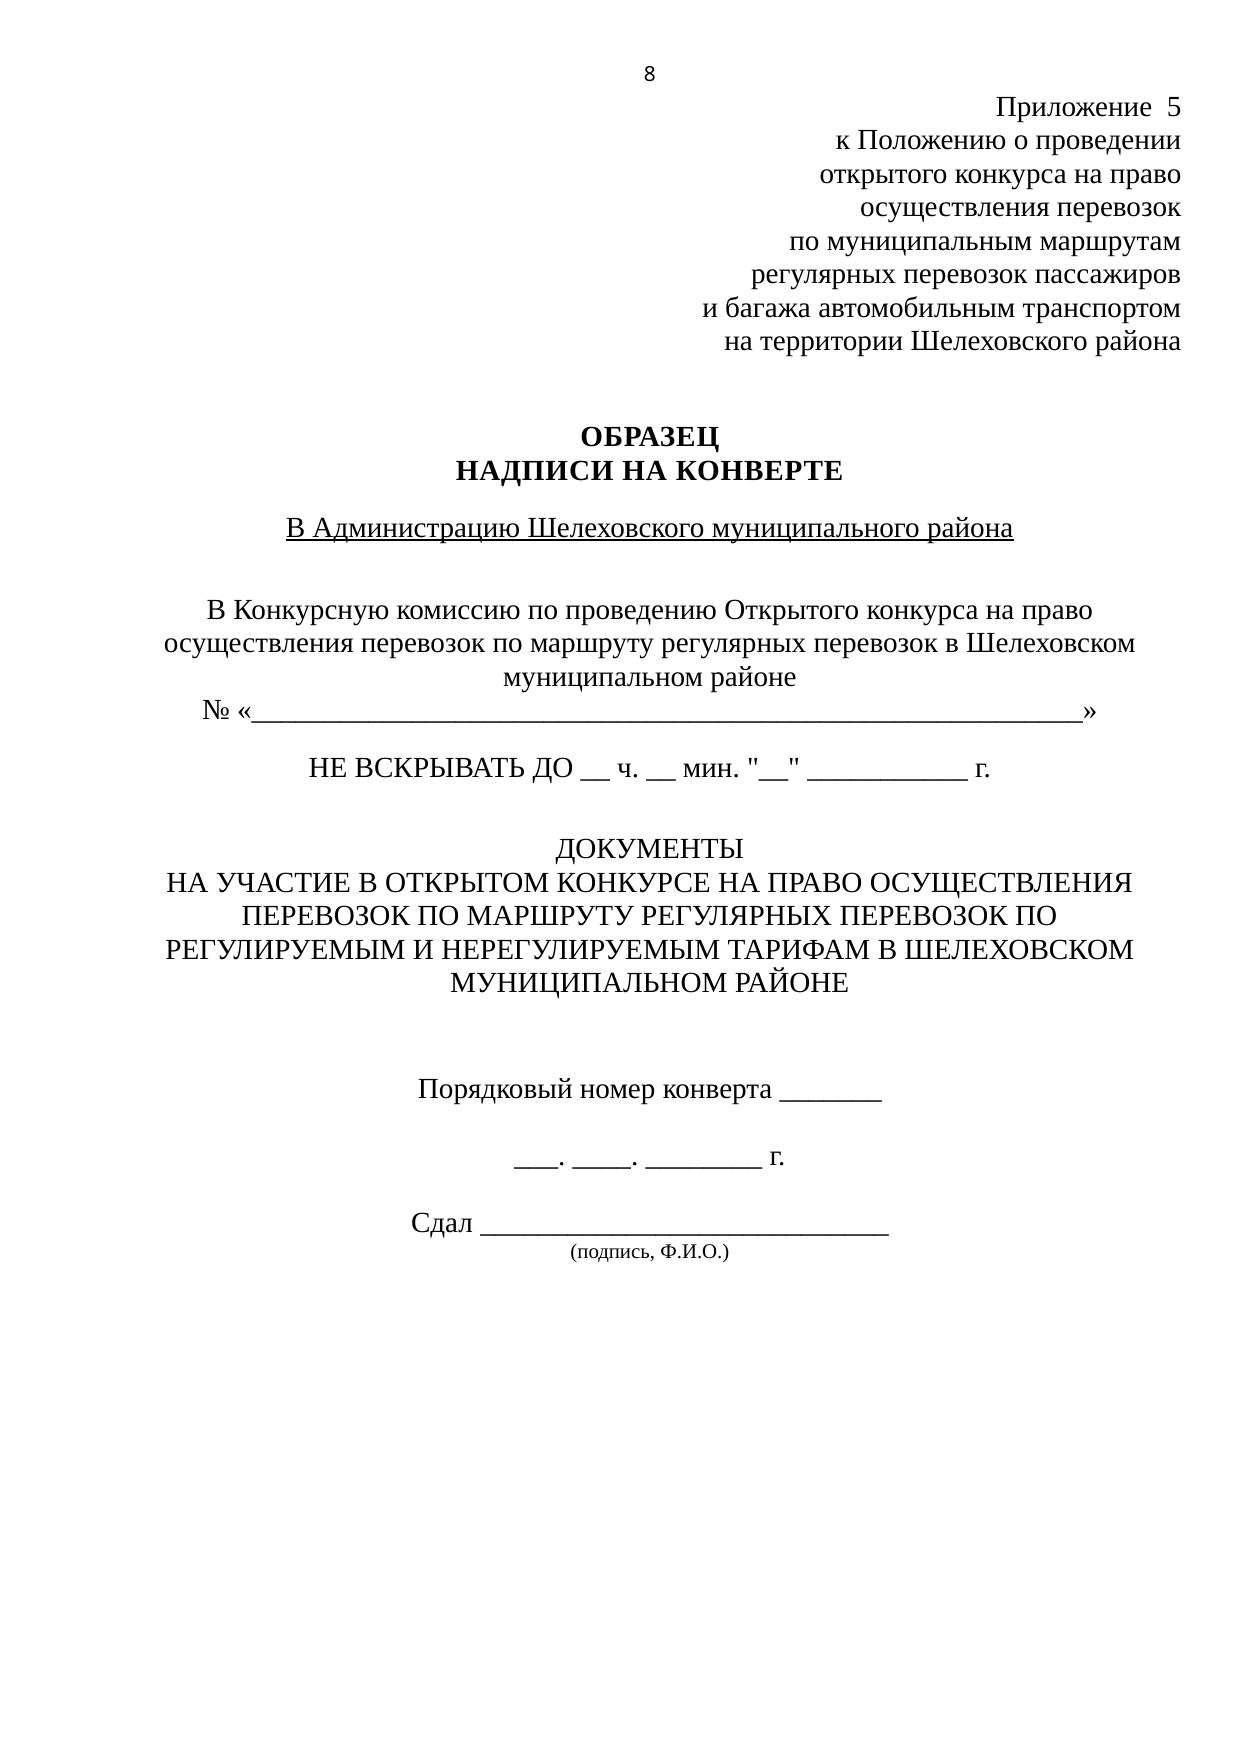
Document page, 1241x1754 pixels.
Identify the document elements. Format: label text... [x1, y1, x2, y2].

text НЕ ВСКРЫВАТЬ ДО __ ч. __ мин. "__" ___________ г. [118, 750, 1181, 783]
text Сдал ____________________________ [118, 1205, 1181, 1239]
text по муниципальным маршрутам [118, 223, 1181, 256]
text НАДПИСИ НА КОНВЕРТЕ [118, 453, 1181, 486]
text к Положению о проведении [118, 122, 1181, 156]
text осуществления перевозок [118, 189, 1181, 223]
text В Администрацию Шелеховского муниципального района [118, 510, 1181, 544]
text В Конкурсную комиссию по проведению Открытого конкурса на право осуществления перевозок по маршруту регулярных перевозок в Шелеховском муниципальном районе [118, 592, 1181, 692]
text на территории Шелеховского района [118, 323, 1181, 357]
text и багажа автомобильным транспортом [118, 290, 1181, 323]
text регулярных перевозок пассажиров [118, 256, 1181, 290]
text Порядковый номер конверта _______ [118, 1071, 1181, 1104]
text ___. ____. ________ г. [118, 1138, 1181, 1172]
text ОБРАЗЕЦ [118, 419, 1181, 453]
text № «_________________________________________________________» [118, 692, 1181, 726]
text ДОКУМЕНТЫ [118, 831, 1181, 865]
text Приложение 5 [118, 89, 1181, 122]
text (подпись, Ф.И.О.) [118, 1239, 1181, 1263]
text открытого конкурса на право [118, 156, 1181, 189]
text НА УЧАСТИЕ В ОТКРЫТОМ КОНКУРСЕ НА ПРАВО ОСУЩЕСТВЛЕНИЯ ПЕРЕВОЗОК ПО МАРШРУТУ РЕГУЛЯРНЫХ ПЕРЕВОЗОК ПО РЕГУЛИРУЕМЫМ И НЕРЕГУЛИРУЕМЫМ ТАРИФАМ В ШЕЛЕХОВСКОМ МУНИЦИПАЛЬНОМ РАЙОНЕ [118, 865, 1181, 999]
